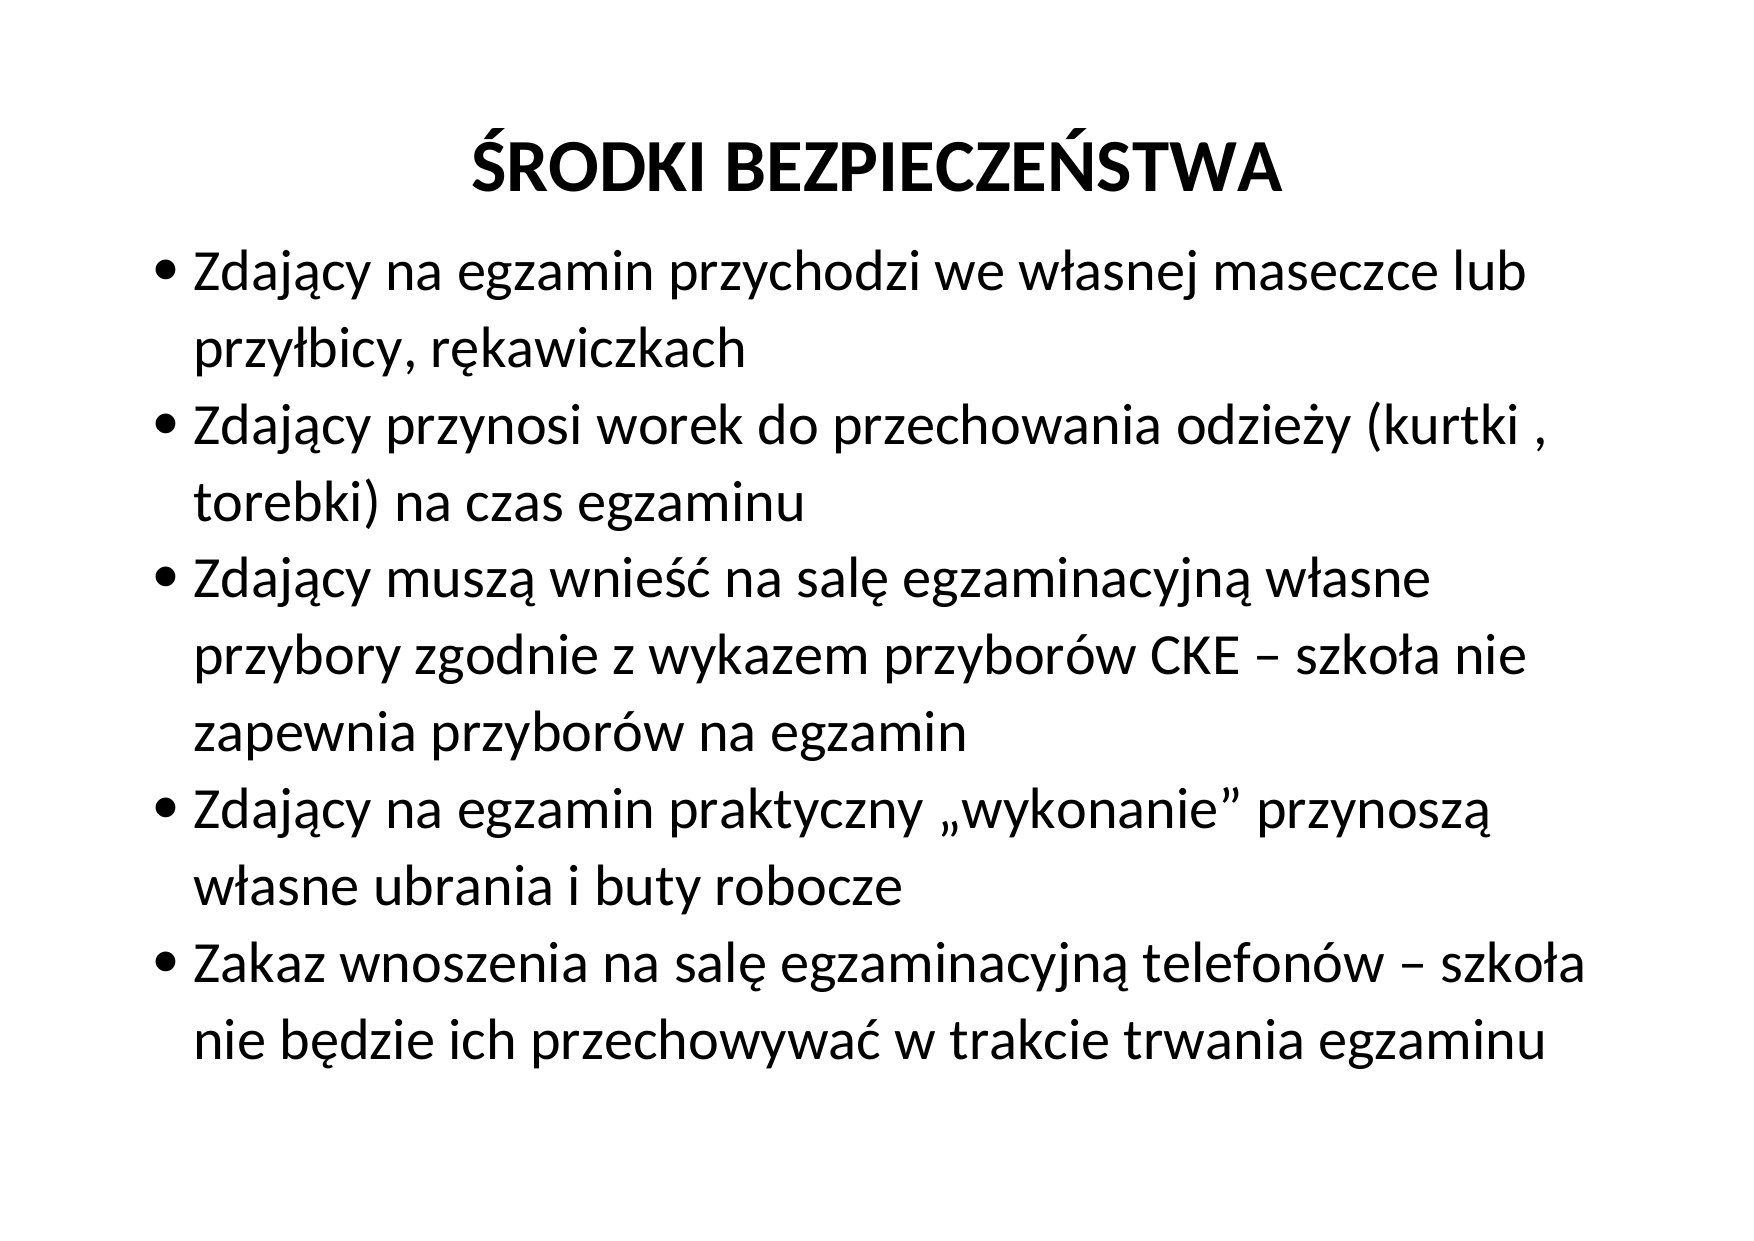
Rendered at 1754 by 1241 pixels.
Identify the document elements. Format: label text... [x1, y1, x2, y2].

text ŚRODKI BEZPIECZEŃSTWA [118, 118, 1636, 210]
list Zdający muszą wnieść na salę egzaminacyjną własne przybory zgodnie z wykazem przyborów CKE – szkoła nie zapewnia przyborów na egzamin [156, 541, 1636, 766]
list Zdający na egzamin przychodzi we własnej maseczce lub przyłbicy, rękawiczkach [156, 234, 1636, 382]
list Zakaz wnoszenia na salę egzaminacyjną telefonów – szkoła nie będzie ich przechowywać w trakcie trwania egzaminu [156, 926, 1636, 1074]
list Zdający przynosi worek do przechowania odzieży (kurtki , torebki) na czas egzaminu [156, 387, 1636, 536]
list Zdający na egzamin praktyczny „wykonanie” przynoszą własne ubrania i buty robocze [156, 772, 1636, 920]
